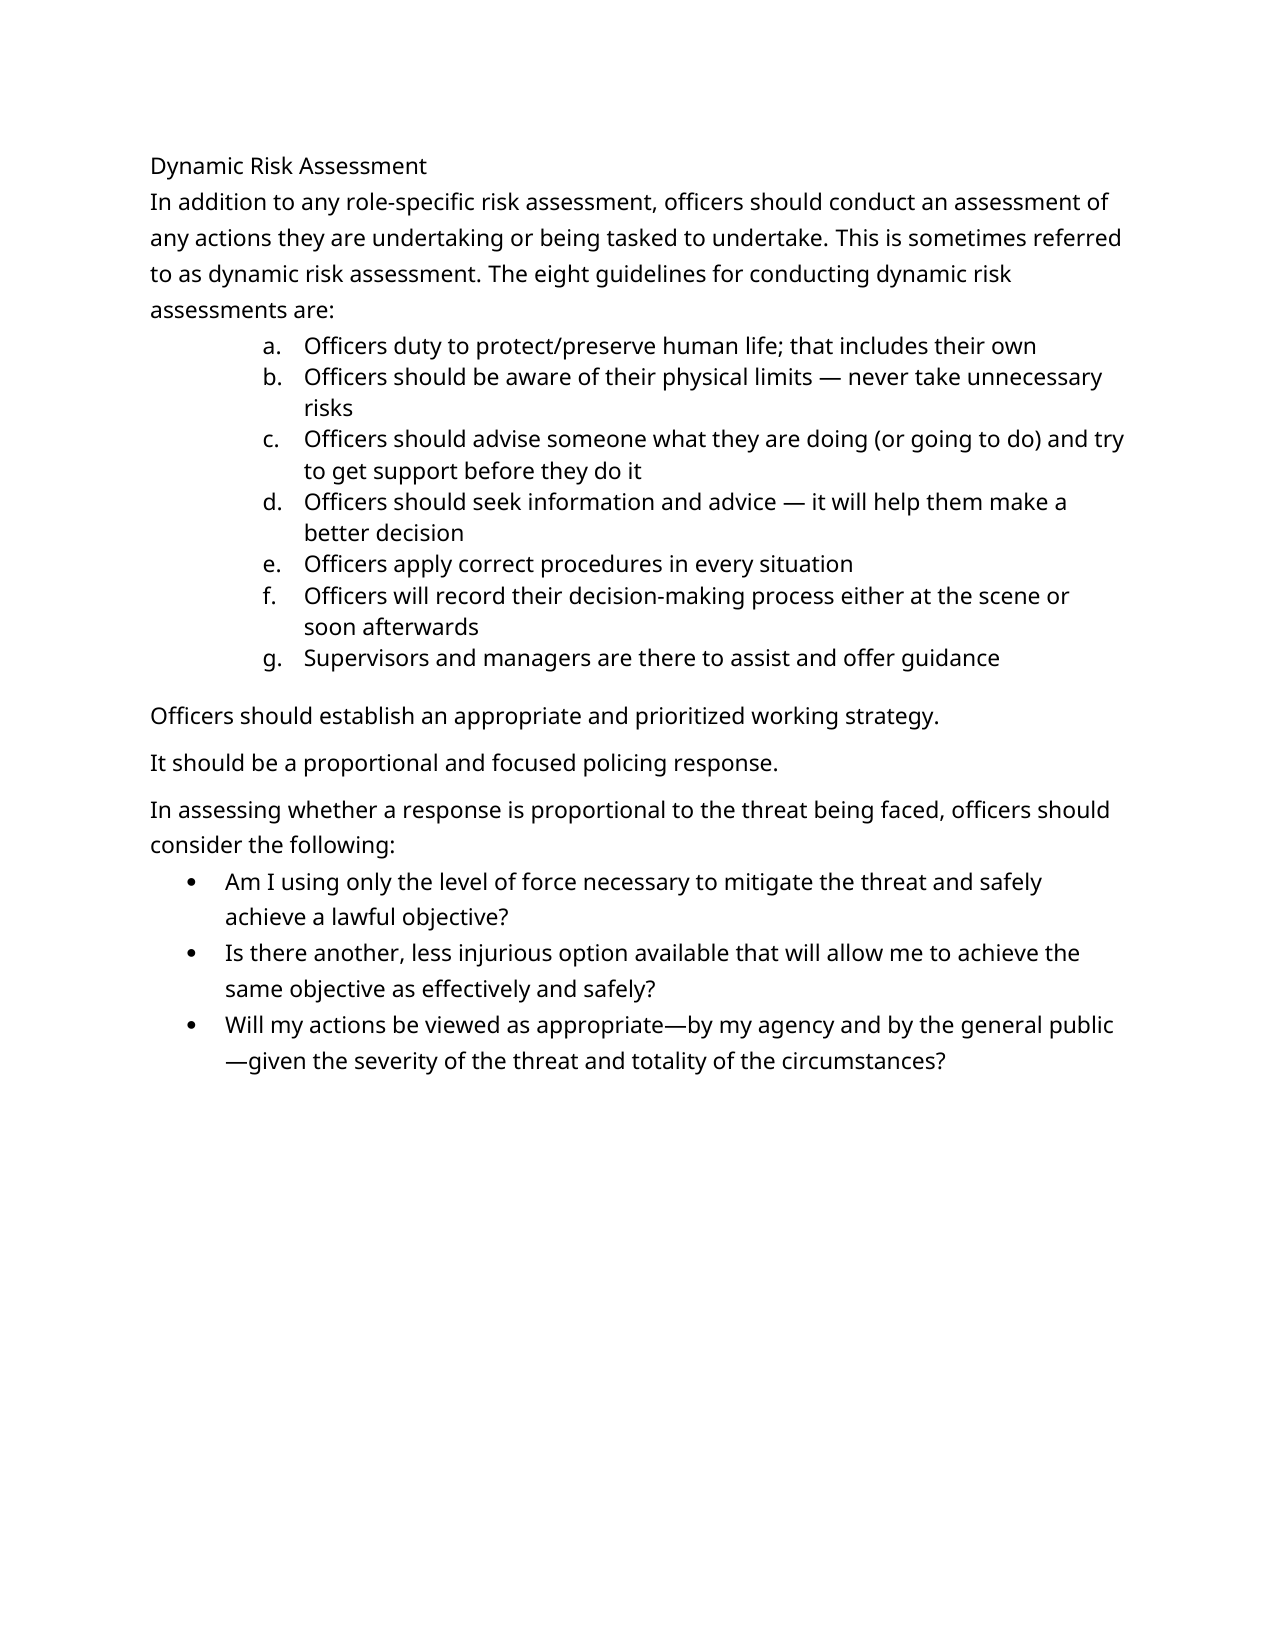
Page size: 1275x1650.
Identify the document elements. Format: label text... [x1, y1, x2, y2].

text It should be a proportional and focused policing response. [150, 747, 1125, 778]
text In addition to any role-specific risk assessment, officers should conduct an assessment of any actions they are undertaking or being tasked to undertake. This is sometimes referred to as dynamic risk assessment. The eight guidelines for conducting dynamic risk assessments are: [150, 186, 1125, 325]
list Is there another, less injurious option available that will allow me to achieve the same objective as effectively and safely? [187, 937, 1125, 1004]
list Officers apply correct procedures in every situation [262, 548, 1125, 580]
list Am I using only the level of force necessary to mitigate the threat and safely achieve a lawful objective? [187, 865, 1125, 933]
list Officers duty to protect/preserve human life; that includes their own [262, 330, 1125, 361]
list Officers should advise someone what they are doing (or going to do) and try to get support before they do it [262, 423, 1125, 486]
text Dynamic Risk Assessment [150, 150, 1125, 181]
list Officers should be aware of their physical limits — never take unnecessary risks [262, 361, 1125, 423]
list Will my actions be viewed as appropriate—by my agency and by the general public—given the severity of the threat and totality of the circumstances? [187, 1009, 1125, 1076]
list Officers should seek information and advice — it will help them make a better decision [262, 486, 1125, 548]
text Officers should establish an appropriate and prioritized working strategy. [150, 700, 1125, 731]
list Supervisors and managers are there to assist and offer guidance [262, 642, 1125, 700]
list Officers will record their decision-making process either at the scene or soon afterwards [262, 580, 1125, 642]
text In assessing whether a response is proportional to the threat being faced, officers should consider the following: [150, 793, 1125, 861]
